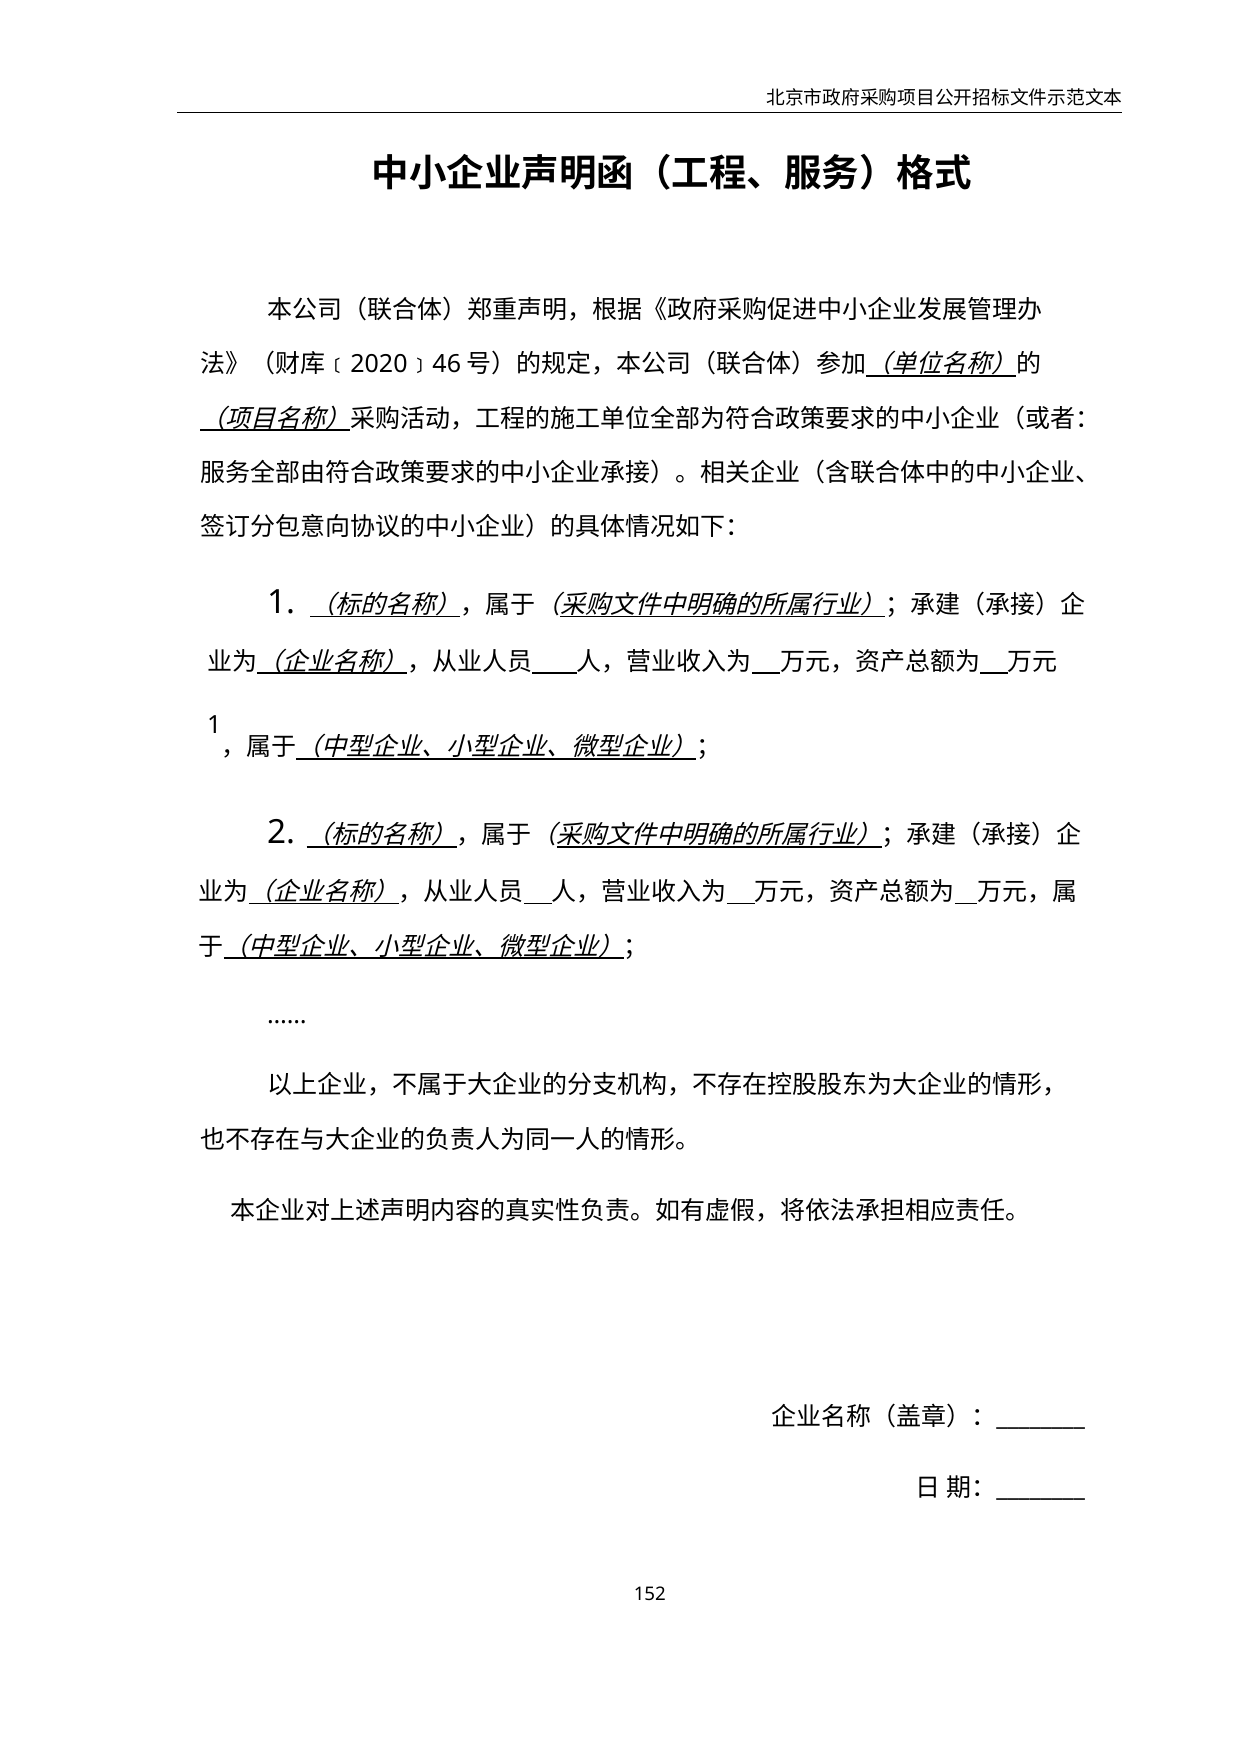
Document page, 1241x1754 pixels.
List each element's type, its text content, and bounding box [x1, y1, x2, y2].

text 日 期：________ [177, 1468, 1084, 1504]
text 企业名称（盖章）：________ [177, 1397, 1084, 1433]
list （标的名称），属于（采购文件中明确的所属行业）；承建（承接）企业为（企业名称），从业人员 人，营业收入为 万元，资产总额为 万元1，属于（中型企业、小型企业、微型企业）； [207, 578, 1097, 763]
text 中小企业声明函（工程、服务）格式 [372, 148, 1122, 196]
text …… [267, 997, 1122, 1031]
text 本企业对上述声明内容的真实性负责。如有虚假，将依法承担相应责任。 [177, 1190, 1122, 1226]
text 以上企业，不属于大企业的分支机构，不存在控股股东为大企业的情形，也不存在与大企业的负责人为同一人的情形。 [200, 1065, 1079, 1155]
text 本公司（联合体）郑重声明，根据《政府采购促进中小企业发展管理办法》（财库﹝2020﹞46号）的规定，本公司（联合体）参加（单位名称）的（项目名称）采购活动，工程的施工单位全部为符合政策要求的中小企业（或者：服务全部由符合政策要求的中小企业承接）。相关企业（含联合体中的中小企业、签订分包意向协议的中小企业）的具体情况如下： [200, 289, 1079, 543]
list （标的名称），属于（采购文件中明确的所属行业）；承建（承接）企业为（企业名称），从业人员 人，营业收入为 万元，资产总额为 万元，属于（中型企业、小型企业、微型企业）； [198, 808, 1095, 962]
